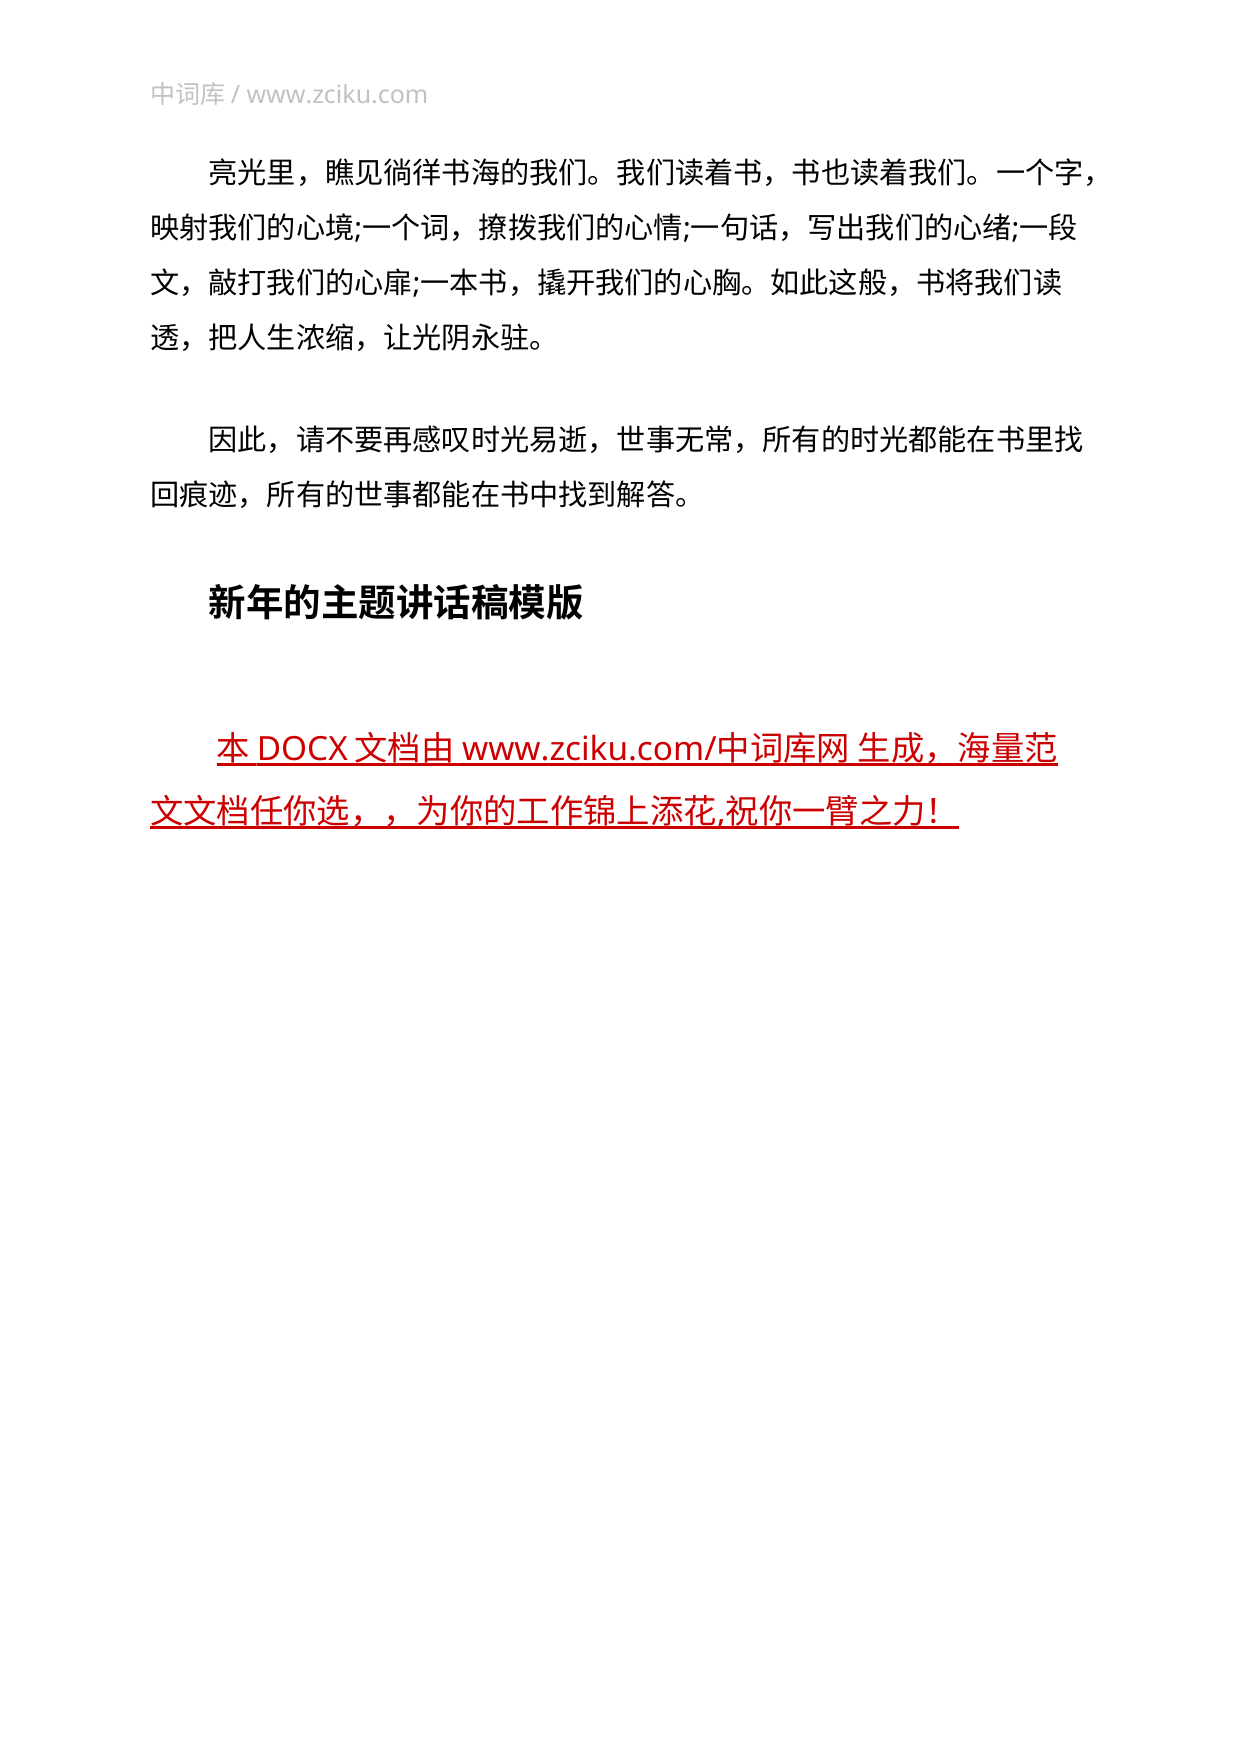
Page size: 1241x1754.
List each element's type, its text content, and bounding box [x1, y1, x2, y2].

text 新年的主题讲话稿模版 [150, 573, 1090, 628]
text 因此，请不要再感叹时光易逝，世事无常，所有的时光都能在书里找回痕迹，所有的世事都能在书中找到解答。 [150, 417, 1090, 514]
text 亮光里，瞧见徜徉书海的我们。我们读着书，书也读着我们。一个字，映射我们的心境;一个词，撩拨我们的心情;一句话，写出我们的心绪;一段文，敲打我们的心扉;一本书，撬开我们的心胸。如此这般，书将我们读透，把人生浓缩，让光阴永驻。 [150, 150, 1090, 357]
text 本DOCX文档由 www.zciku.com/中词库网 生成，海量范文文档任你选，，为你的工作锦上添花,祝你一臂之力！ [150, 722, 1090, 833]
